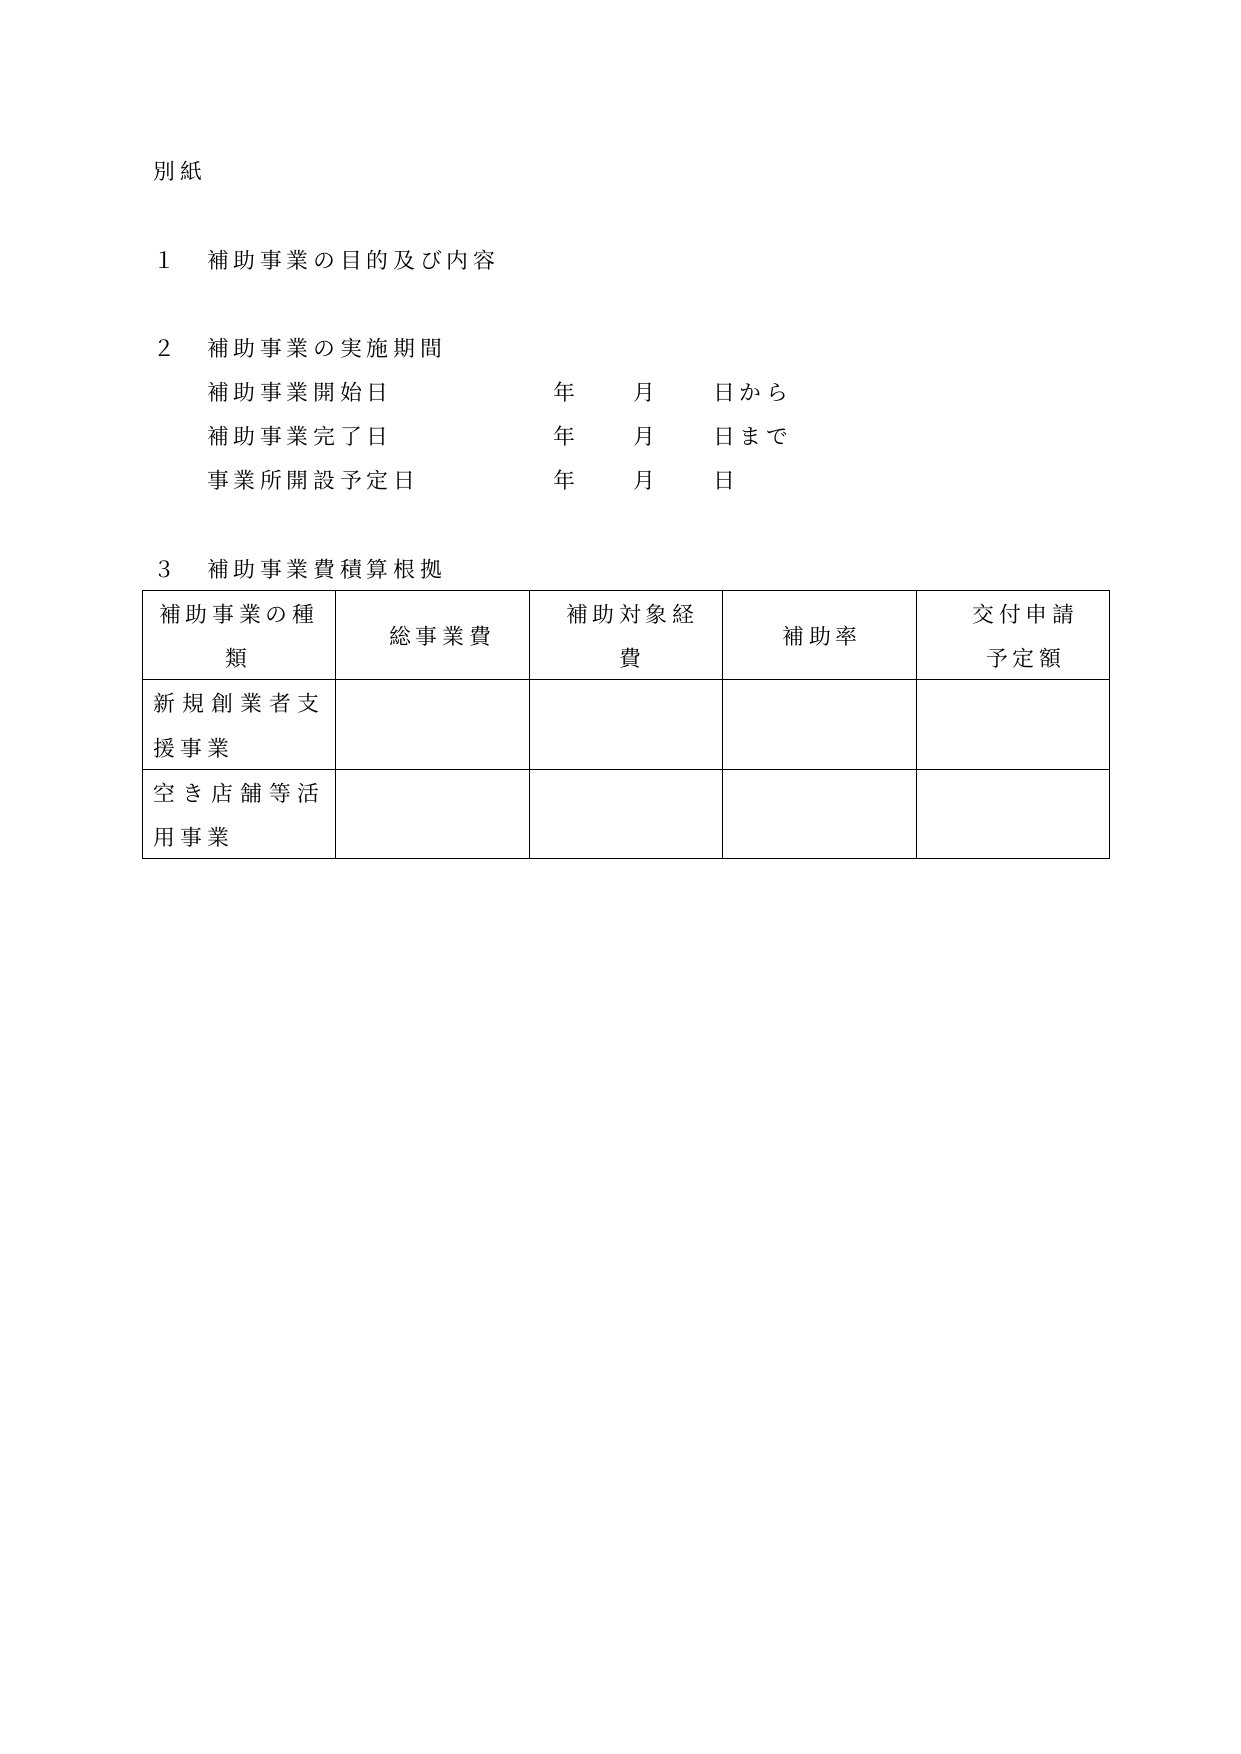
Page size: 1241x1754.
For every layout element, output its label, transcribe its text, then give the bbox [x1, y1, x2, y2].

text 補助事業開始日 年 月 日から [153, 369, 1087, 413]
table_cell 新規創業者支援事業 [143, 680, 335, 769]
table_cell [336, 680, 529, 769]
text 別紙 [153, 148, 1087, 192]
table_header 総事業費 [336, 591, 529, 679]
table_cell [917, 680, 1109, 769]
text 補助事業完了日 年 月 日まで [153, 413, 1087, 457]
text ３ 補助事業費積算根拠 [153, 546, 1087, 590]
table_cell [530, 680, 722, 769]
text ２ 補助事業の実施期間 [153, 325, 1087, 369]
table_header 交付申請 予定額 [917, 591, 1109, 679]
table_header 補助事業の種類 [143, 591, 335, 679]
table_cell [917, 770, 1109, 858]
table_cell [723, 680, 916, 769]
table_cell [336, 770, 529, 858]
table_cell 空き店舗等活用事業 [143, 770, 335, 858]
text １ 補助事業の目的及び内容 [153, 237, 1087, 281]
table_header 補助対象経費 [530, 591, 722, 679]
table_cell [723, 770, 916, 858]
table_header 補助率 [723, 591, 916, 679]
text 事業所開設予定日 年 月 日 [153, 457, 1087, 502]
table_cell [530, 770, 722, 858]
